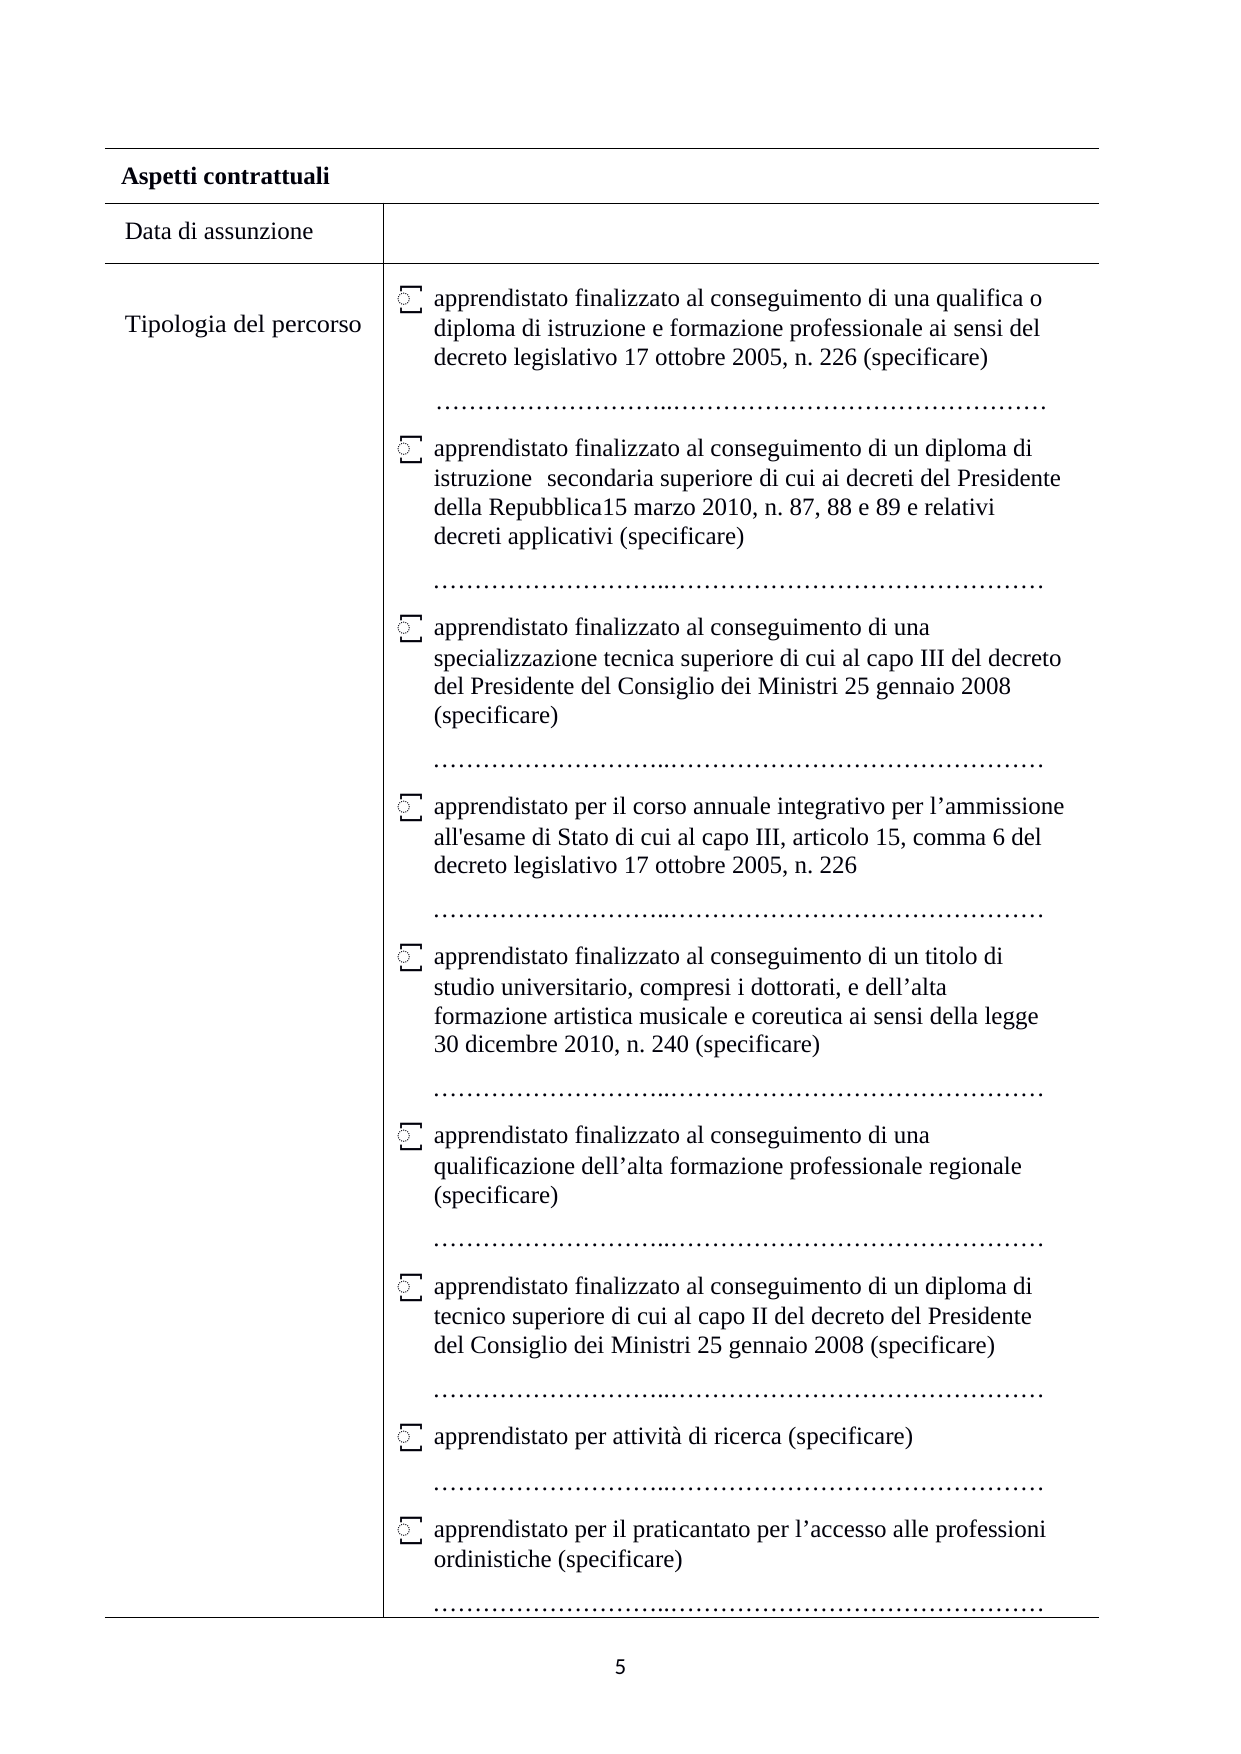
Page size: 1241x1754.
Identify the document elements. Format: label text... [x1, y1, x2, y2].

table_cell Data di assunzione [105, 204, 383, 263]
table_header Aspetti contrattuali [105, 149, 1099, 202]
table_cell Tipologia del percorso [105, 264, 383, 1617]
table_cell apprendistato finalizzato al conseguimento di una qualifica o diploma di istruzione e formazione professionale ai sensi del decreto legislativo 17 ottobre 2005, n. 226 (specificare) ………………………..……………………………………… apprendistato finalizzato al conseguimento di un diploma di istruzione secondaria superiore di cui ai decreti del Presidente della Repubblica15 marzo 2010, n. 87, 88 e 89 e relativi decreti applicativi (specificare) ………………………..……………………………………… apprendistato finalizzato al conseguimento di una specializzazione tecnica superiore di cui al capo III del decreto del Presidente del Consiglio dei Ministri 25 gennaio 2008 (specificare) ………………………..……………………………………… apprendistato per il corso annuale integrativo per l’ammissione all'esame di Stato di cui al capo III, articolo 15, comma 6 del decreto legislativo 17 ottobre 2005, n. 226 ………………………..……………………………………… apprendistato finalizzato al conseguimento di un titolo di studio universitario, compresi i dottorati, e dell’alta formazione artistica musicale e coreutica ai sensi della legge 30 dicembre 2010, n. 240 (specificare) ………………………..……………………………………… apprendistato finalizzato al conseguimento di una qualificazione dell’alta formazione professionale regionale (specificare) ………………………..……………………………………… apprendistato finalizzato al conseguimento di un diploma di tecnico superiore di cui al capo II del decreto del Presidente del Consiglio dei Ministri 25 gennaio 2008 (specificare) ………………………..……………………………………… apprendistato per attività di ricerca (specificare) ………………………..……………………………………… apprendistato per il praticantato per l’accesso alle professioni ordinistiche (specificare) ………………………..……………………………………… [384, 264, 1099, 1617]
table_cell [384, 204, 1099, 263]
